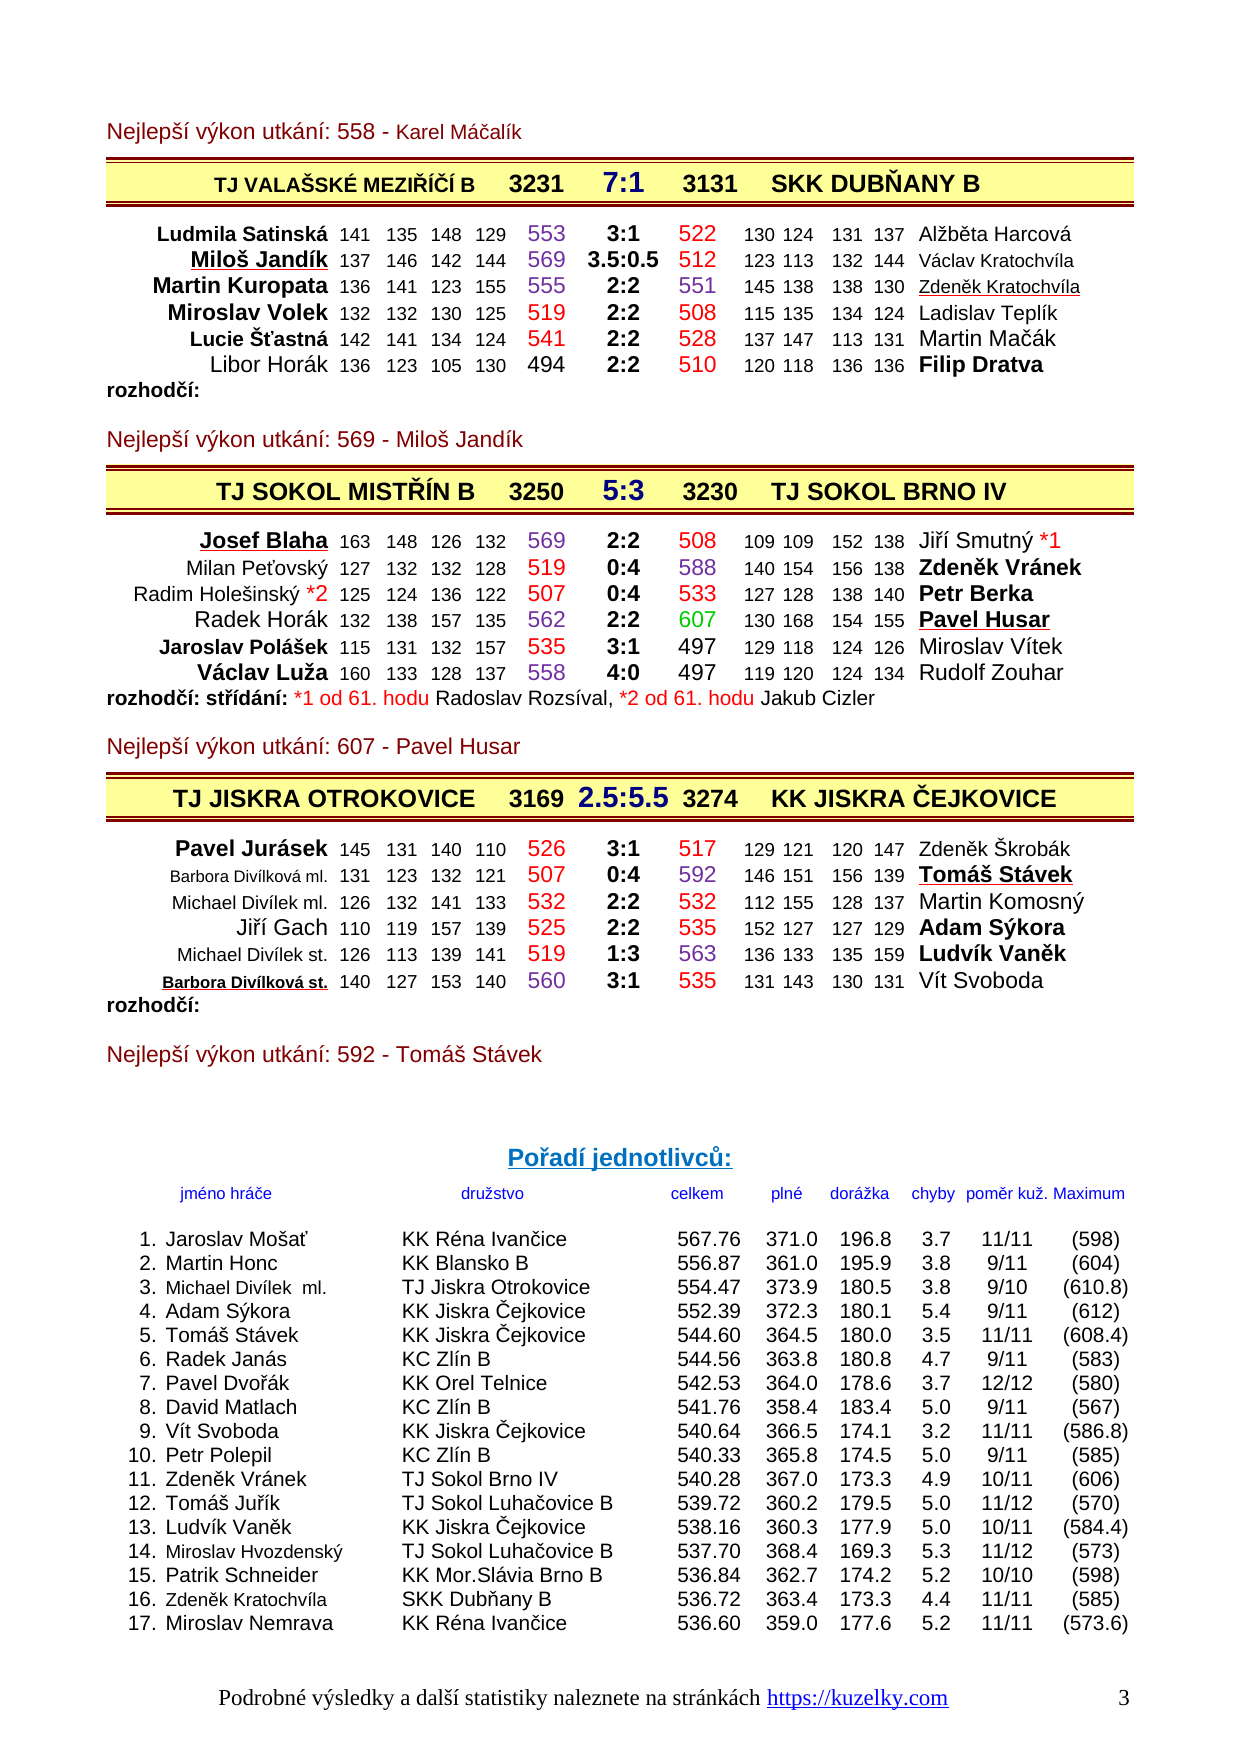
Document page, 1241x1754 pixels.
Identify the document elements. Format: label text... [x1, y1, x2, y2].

text 3. Michael Divílek ml. TJ Jiskra Otrokovice 554.47 373.9 180.5 3.8 9/10 (610.8) [106, 1275, 1134, 1299]
text Miloš Jandík 137 146 142 144 569 3.5:0.5 512 123 113 132 144 Václav Kratochvíla [106, 246, 1134, 272]
text Ludmila Satinská 141 135 148 129 553 3:1 522 130 124 131 137 Alžběta Harcová [106, 220, 1134, 246]
text 17. Miroslav Nemrava KK Réna Ivančice 536.60 359.0 177.6 5.2 11/11 (573.6) [106, 1610, 1134, 1634]
text Barbora Divílková st. 140 127 153 140 560 3:1 535 131 143 130 131 Vít Svoboda [106, 967, 1134, 993]
text Barbora Divílková ml. 131 123 132 121 507 0:4 592 146 151 156 139 Tomáš Stávek [106, 861, 1134, 888]
text Pořadí jednotlivců: [94, 1143, 1145, 1171]
text 9. Vít Svoboda KK Jiskra Čejkovice 540.64 366.5 174.1 3.2 11/11 (586.8) [106, 1419, 1134, 1443]
text Radim Holešinský *2 125 124 136 122 507 0:4 533 127 128 138 140 Petr Berka [106, 580, 1134, 606]
text Miroslav Volek 132 132 130 125 519 2:2 508 115 135 134 124 Ladislav Teplík [106, 299, 1134, 325]
text rozhodčí: [106, 993, 1134, 1017]
text TJ Sokol Mistřín B 3250 5:3 3230 TJ Sokol Brno IV [106, 471, 1134, 508]
text Martin Kuropata 136 141 123 155 555 2:2 551 145 138 138 130 Zdeněk Kratochvíla [106, 272, 1134, 299]
text 7. Pavel Dvořák KK Orel Telnice 542.53 364.0 178.6 3.7 12/12 (580) [106, 1371, 1134, 1395]
text Radek Horák 132 138 157 135 562 2:2 607 130 168 154 155 Pavel Husar [106, 606, 1134, 633]
text Nejlepší výkon utkání: 607 - Pavel Husar [106, 733, 1134, 760]
text Pavel Jurásek 145 131 140 110 526 3:1 517 129 121 120 147 Zdeněk Škrobák [106, 835, 1134, 861]
text 6. Radek Janás KC Zlín B 544.56 363.8 180.8 4.7 9/11 (583) [106, 1347, 1134, 1371]
text 2. Martin Honc KK Blansko B 556.87 361.0 195.9 3.8 9/11 (604) [106, 1251, 1134, 1275]
text 5. Tomáš Stávek KK Jiskra Čejkovice 544.60 364.5 180.0 3.5 11/11 (608.4) [106, 1323, 1134, 1347]
text Libor Horák 136 123 105 130 494 2:2 510 120 118 136 136 Filip Dratva [106, 351, 1134, 378]
text Jiří Gach 110 119 157 139 525 2:2 535 152 127 127 129 Adam Sýkora [106, 914, 1134, 940]
text Lucie Šťastná 142 141 134 124 541 2:2 528 137 147 113 131 Martin Mačák [106, 325, 1134, 351]
text Michael Divílek st. 126 113 139 141 519 1:3 563 136 133 135 159 Ludvík Vaněk [106, 940, 1134, 967]
text TJ Jiskra Otrokovice 3169 2.5:5.5 3274 KK Jiskra Čejkovice [106, 779, 1134, 816]
text 15. Patrik Schneider KK Mor.Slávia Brno B 536.84 362.7 174.2 5.2 10/10 (598) [106, 1562, 1134, 1586]
text 8. David Matlach KC Zlín B 541.76 358.4 183.4 5.0 9/11 (567) [106, 1395, 1134, 1419]
text 16. Zdeněk Kratochvíla SKK Dubňany B 536.72 363.4 173.3 4.4 11/11 (585) [106, 1586, 1134, 1610]
text 13. Ludvík Vaněk KK Jiskra Čejkovice 538.16 360.3 177.9 5.0 10/11 (584.4) [106, 1514, 1134, 1538]
text 12. Tomáš Juřík TJ Sokol Luhačovice B 539.72 360.2 179.5 5.0 11/12 (570) [106, 1491, 1134, 1514]
text Nejlepší výkon utkání: 558 - Karel Máčalík [106, 118, 1134, 144]
text Nejlepší výkon utkání: 592 - Tomáš Stávek [106, 1041, 1134, 1067]
text 1. Jaroslav Mošať KK Réna Ivančice 567.76 371.0 196.8 3.7 11/11 (598) [106, 1227, 1134, 1251]
text rozhodčí: střídání: *1 od 61. hodu Radoslav Rozsíval, *2 od 61. hodu Jakub Cizler [106, 685, 1134, 709]
text Jaroslav Polášek 115 131 132 157 535 3:1 497 129 118 124 126 Miroslav Vítek [106, 633, 1134, 659]
text 14. Miroslav Hvozdenský TJ Sokol Luhačovice B 537.70 368.4 169.3 5.3 11/12 (573) [106, 1538, 1134, 1562]
text TJ Valašské Meziříčí B 3231 7:1 3131 SKK Dubňany B [106, 163, 1134, 201]
text jméno hráče družstvo celkem plné dorážka chyby poměr kuž. Maximum [106, 1184, 1134, 1203]
text 10. Petr Polepil KC Zlín B 540.33 365.8 174.5 5.0 9/11 (585) [106, 1443, 1134, 1467]
text Milan Peťovský 127 132 132 128 519 0:4 588 140 154 156 138 Zdeněk Vránek [106, 554, 1134, 580]
text Josef Blaha 163 148 126 132 569 2:2 508 109 109 152 138 Jiří Smutný *1 [106, 527, 1134, 554]
text Nejlepší výkon utkání: 569 - Miloš Jandík [106, 426, 1134, 452]
text rozhodčí: [106, 378, 1134, 402]
text Václav Luža 160 133 128 137 558 4:0 497 119 120 124 134 Rudolf Zouhar [106, 659, 1134, 685]
text 11. Zdeněk Vránek TJ Sokol Brno IV 540.28 367.0 173.3 4.9 10/11 (606) [106, 1467, 1134, 1491]
text Michael Divílek ml. 126 132 141 133 532 2:2 532 112 155 128 137 Martin Komosný [106, 888, 1134, 914]
text 4. Adam Sýkora KK Jiskra Čejkovice 552.39 372.3 180.1 5.4 9/11 (612) [106, 1299, 1134, 1323]
